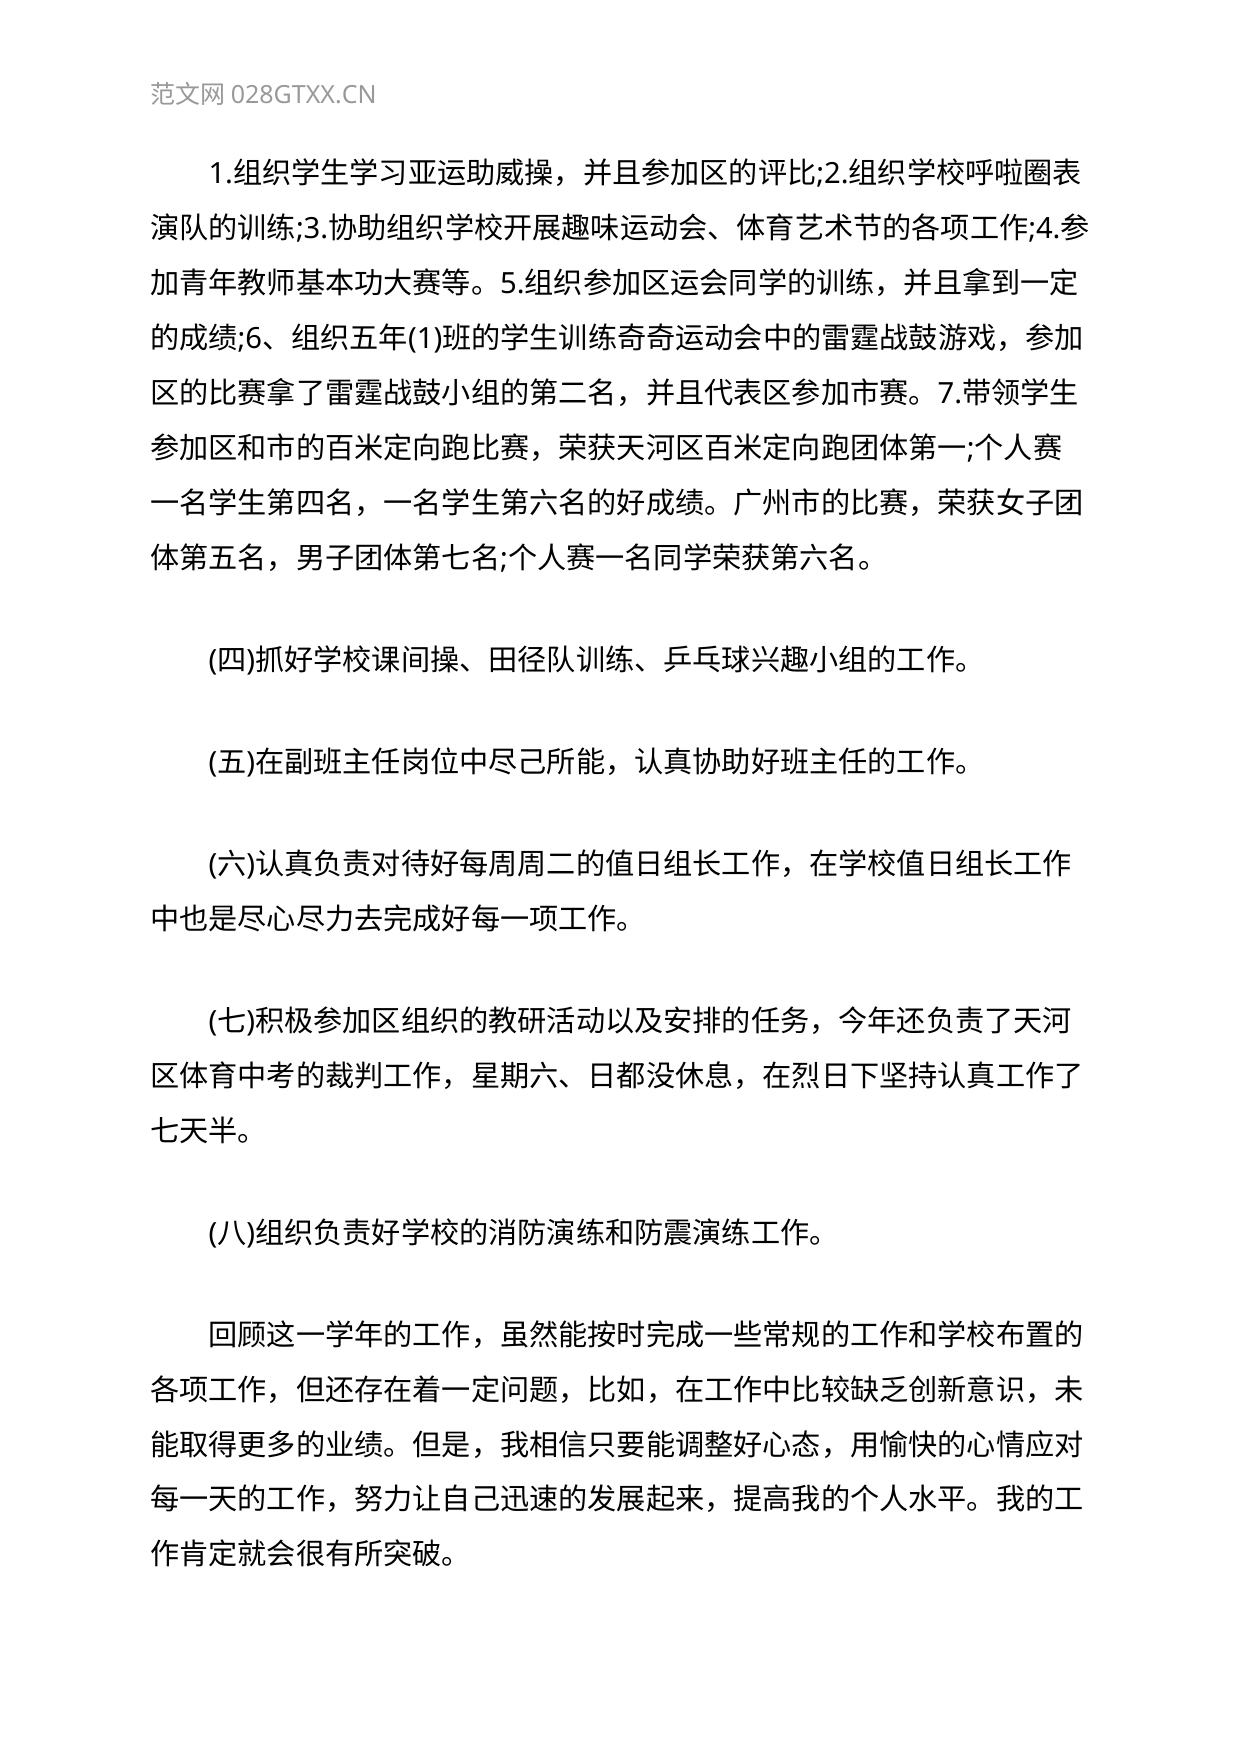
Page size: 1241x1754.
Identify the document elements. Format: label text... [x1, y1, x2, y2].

text (四)抓好学校课间操、田径队训练、乒乓球兴趣小组的工作。 [150, 637, 1090, 679]
text 1.组织学生学习亚运助威操，并且参加区的评比;2.组织学校呼啦圈表演队的训练;3.协助组织学校开展趣味运动会、体育艺术节的各项工作;4.参加青年教师基本功大赛等。5.组织参加区运会同学的训练，并且拿到一定的成绩;6、组织五年(1)班的学生训练奇奇运动会中的雷霆战鼓游戏，参加区的比赛拿了雷霆战鼓小组的第二名，并且代表区参加市赛。7.带领学生参加区和市的百米定向跑比赛，荣获天河区百米定向跑团体第一;个人赛一名学生第四名，一名学生第六名的好成绩。广州市的比赛，荣获女子团体第五名，男子团体第七名;个人赛一名同学荣获第六名。 [150, 150, 1090, 577]
text (五)在副班主任岗位中尽己所能，认真协助好班主任的工作。 [150, 739, 1090, 781]
text (八)组织负责好学校的消防演练和防震演练工作。 [150, 1209, 1090, 1252]
text 回顾这一学年的工作，虽然能按时完成一些常规的工作和学校布置的各项工作，但还存在着一定问题，比如，在工作中比较缺乏创新意识，未能取得更多的业绩。但是，我相信只要能调整好心态，用愉快的心情应对每一天的工作，努力让自己迅速的发展起来，提高我的个人水平。我的工作肯定就会很有所突破。 [150, 1311, 1090, 1573]
text (六)认真负责对待好每周周二的值日组长工作，在学校值日组长工作中也是尽心尽力去完成好每一项工作。 [150, 841, 1090, 938]
text (七)积极参加区组织的教研活动以及安排的任务，今年还负责了天河区体育中考的裁判工作，星期六、日都没休息，在烈日下坚持认真工作了七天半。 [150, 998, 1090, 1150]
